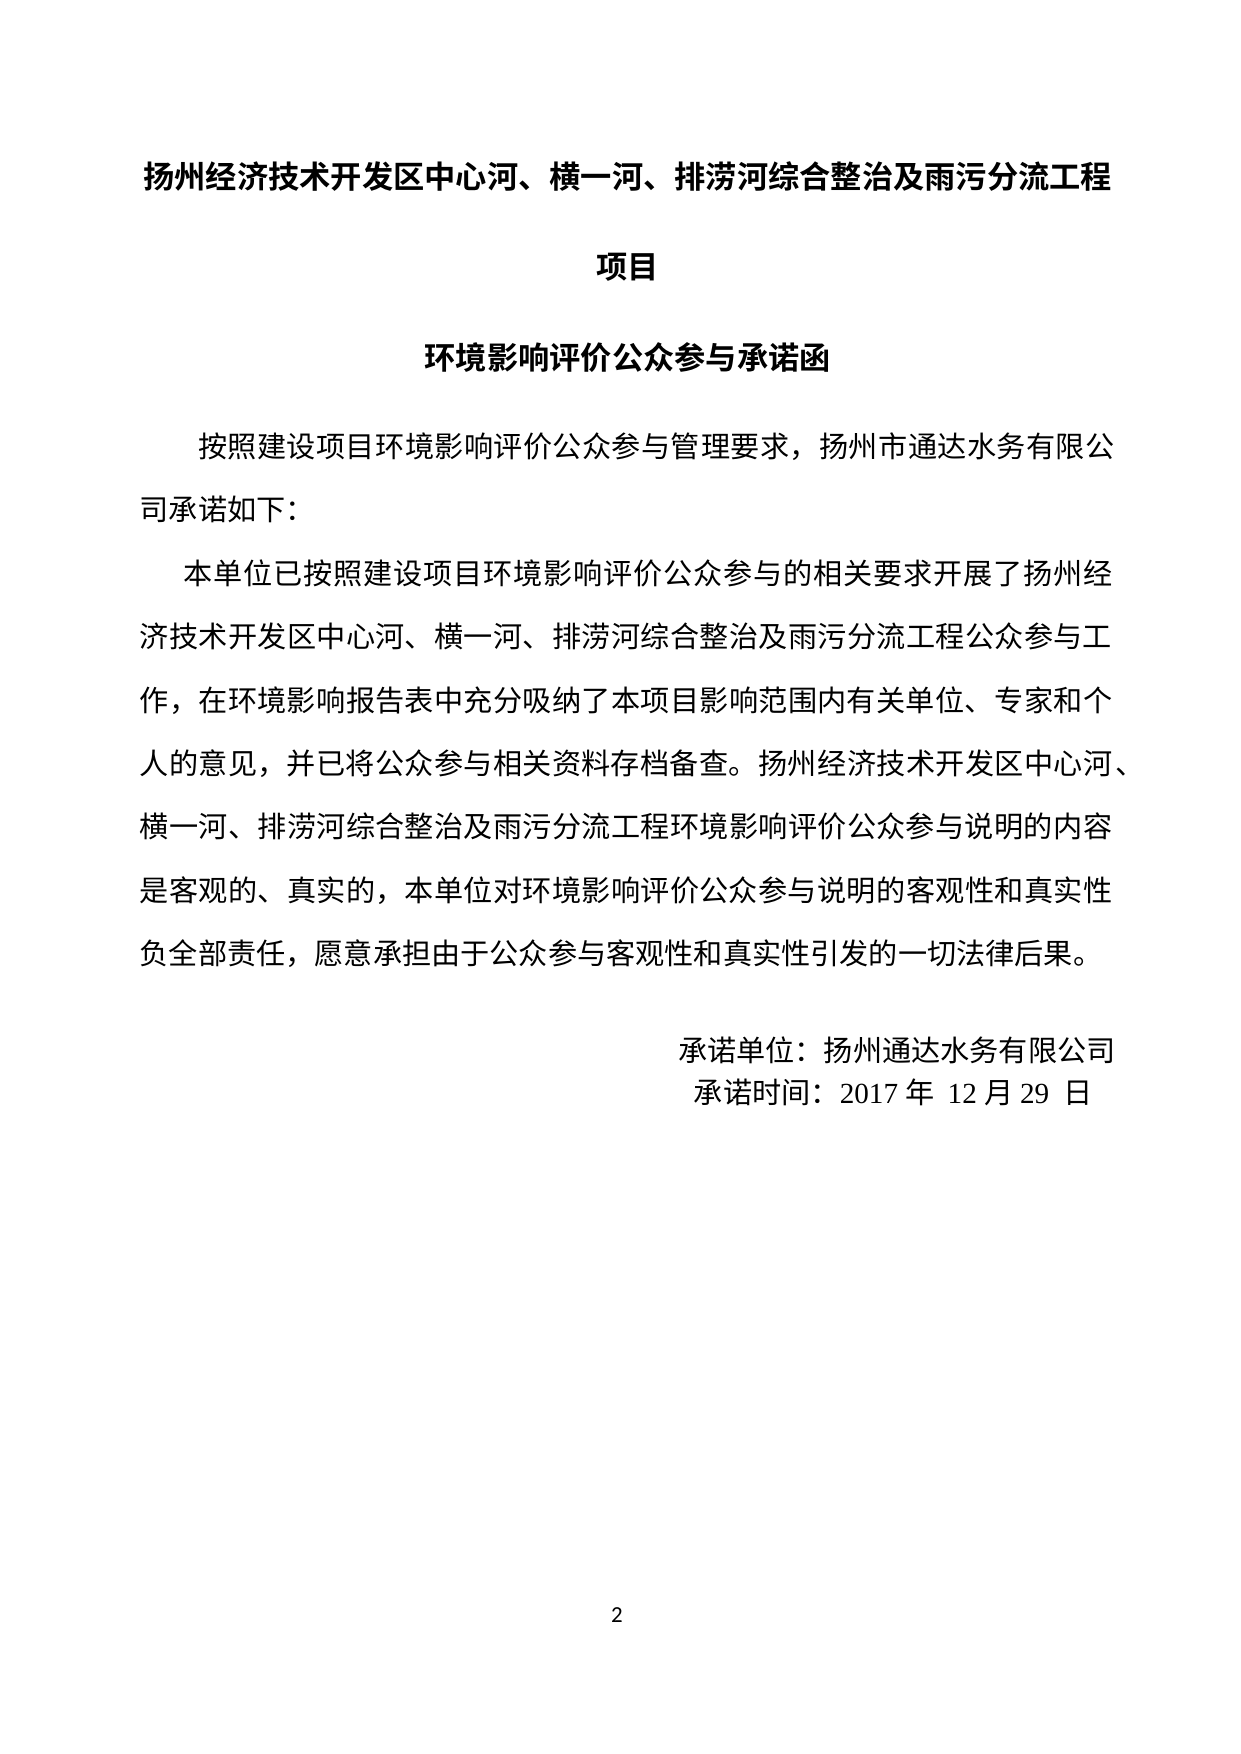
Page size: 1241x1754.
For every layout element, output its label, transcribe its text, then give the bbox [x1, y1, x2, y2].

text 环境影响评价公众参与承诺函 [139, 333, 1115, 378]
text 按照建设项目环境影响评价公众参与管理要求，扬州市通达水务有限公司承诺如下： [139, 423, 1115, 529]
text 扬州经济技术开发区中心河、横一河、排涝河综合整治及雨污分流工程项目 [139, 152, 1115, 288]
text 承诺时间：2017 年 12 月 29 日 [139, 1070, 1115, 1112]
text 承诺单位：扬州通达水务有限公司 [139, 1028, 1115, 1070]
text 本单位已按照建设项目环境影响评价公众参与的相关要求开展了扬州经济技术开发区中心河、横一河、排涝河综合整治及雨污分流工程公众参与工作，在环境影响报告表中充分吸纳了本项目影响范围内有关单位、专家和个人的意见，并已将公众参与相关资料存档备查。扬州经济技术开发区中心河、横一河、排涝河综合整治及雨污分流工程环境影响评价公众参与说明的内容是客观的、真实的，本单位对环境影响评价公众参与说明的客观性和真实性负全部责任，愿意承担由于公众参与客观性和真实性引发的一切法律后果。 [139, 550, 1115, 973]
